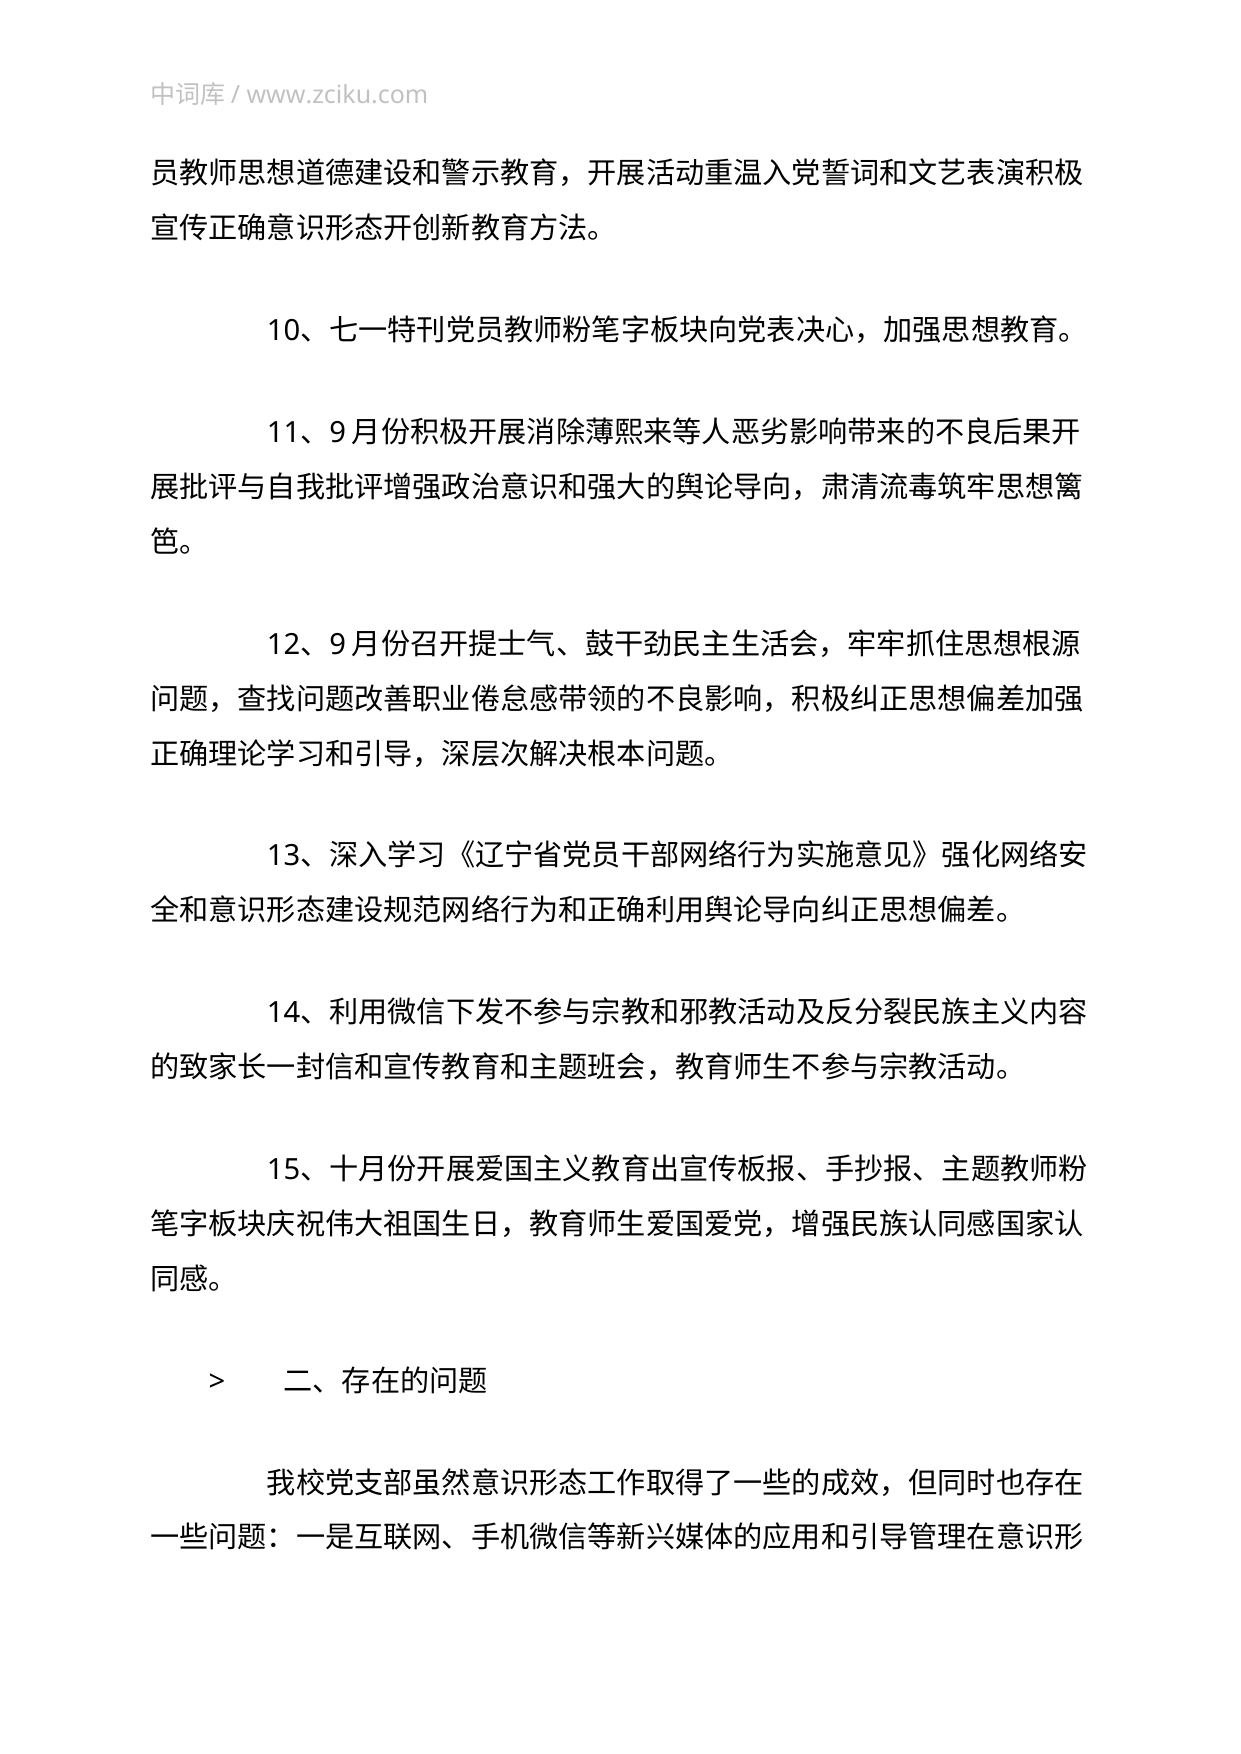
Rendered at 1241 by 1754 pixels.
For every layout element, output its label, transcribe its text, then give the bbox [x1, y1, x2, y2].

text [150, 150, 1090, 247]
text 12、9月份召开提士气、鼓干劲民主生活会，牢牢抓住思想根源问题，查找问题改善职业倦怠感带领的不良影响，积极纠正思想偏差加强正确理论学习和引导，深层次解决根本问题。 [150, 620, 1090, 772]
text 15、十月份开展爱国主义教育出宣传板报、手抄报、主题教师粉笔字板块庆祝伟大祖国生日，教育师生爱国爱党，增强民族认同感国家认同感。 [150, 1146, 1090, 1298]
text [150, 1459, 1090, 1556]
text 10、七一特刊党员教师粉笔字板块向党表决心，加强思想教育。 [150, 307, 1090, 349]
text 14、利用微信下发不参与宗教和邪教活动及反分裂民族主义内容的致家长一封信和宣传教育和主题班会，教育师生不参与宗教活动。 [150, 989, 1090, 1086]
text 13、深入学习《辽宁省党员干部网络行为实施意见》强化网络安全和意识形态建设规范网络行为和正确利用舆论导向纠正思想偏差。 [150, 832, 1090, 929]
text > 二、存在的问题 [150, 1357, 1090, 1399]
text 11、9月份积极开展消除薄熙来等人恶劣影响带来的不良后果开展批评与自我批评增强政治意识和强大的舆论导向，肃清流毒筑牢思想篱笆。 [150, 409, 1090, 561]
